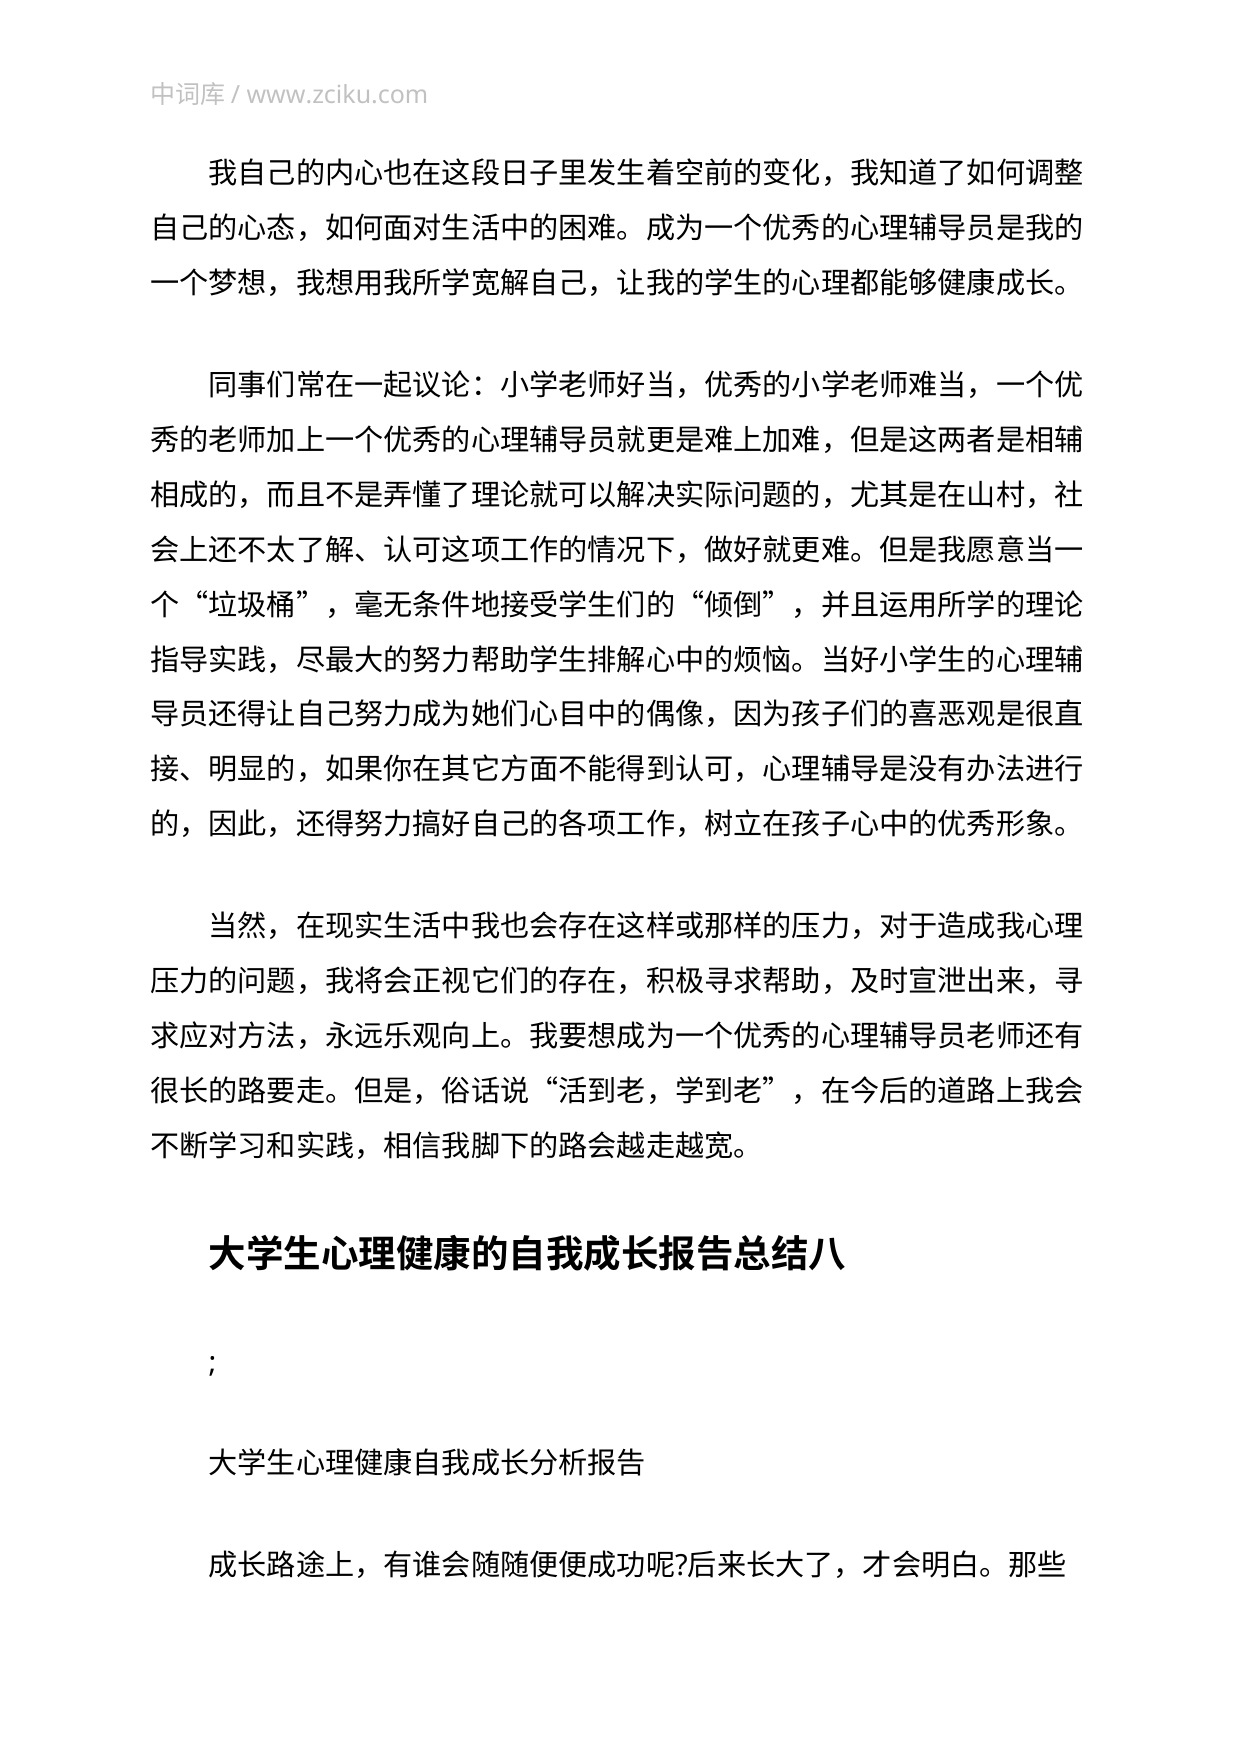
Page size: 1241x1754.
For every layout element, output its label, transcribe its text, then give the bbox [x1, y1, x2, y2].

text 大学生心理健康自我成长分析报告 [150, 1440, 1090, 1482]
text 当然，在现实生活中我也会存在这样或那样的压力，对于造成我心理压力的问题，我将会正视它们的存在，积极寻求帮助，及时宣泄出来，寻求应对方法，永远乐观向上。我要想成为一个优秀的心理辅导员老师还有很长的路要走。但是，俗话说“活到老，学到老”，在今后的道路上我会不断学习和实践，相信我脚下的路会越走越宽。 [150, 902, 1090, 1164]
text ; [150, 1341, 1090, 1381]
text 同事们常在一起议论：小学老师好当，优秀的小学老师难当，一个优秀的老师加上一个优秀的心理辅导员就更是难上加难，但是这两者是相辅相成的，而且不是弄懂了理论就可以解决实际问题的，尤其是在山村，社会上还不太了解、认可这项工作的情况下，做好就更难。但是我愿意当一个“垃圾桶”，毫无条件地接受学生们的“倾倒”，并且运用所学的理论指导实践，尽最大的努力帮助学生排解心中的烦恼。当好小学生的心理辅导员还得让自己努力成为她们心目中的偶像，因为孩子们的喜恶观是很直接、明显的，如果你在其它方面不能得到认可，心理辅导是没有办法进行的，因此，还得努力搞好自己的各项工作，树立在孩子心中的优秀形象。 [150, 362, 1090, 843]
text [150, 1541, 1090, 1584]
text 我自己的内心也在这段日子里发生着空前的变化，我知道了如何调整自己的心态，如何面对生活中的困难。成为一个优秀的心理辅导员是我的一个梦想，我想用我所学宽解自己，让我的学生的心理都能够健康成长。 [150, 150, 1090, 302]
text 大学生心理健康的自我成长报告总结八 [150, 1224, 1090, 1278]
